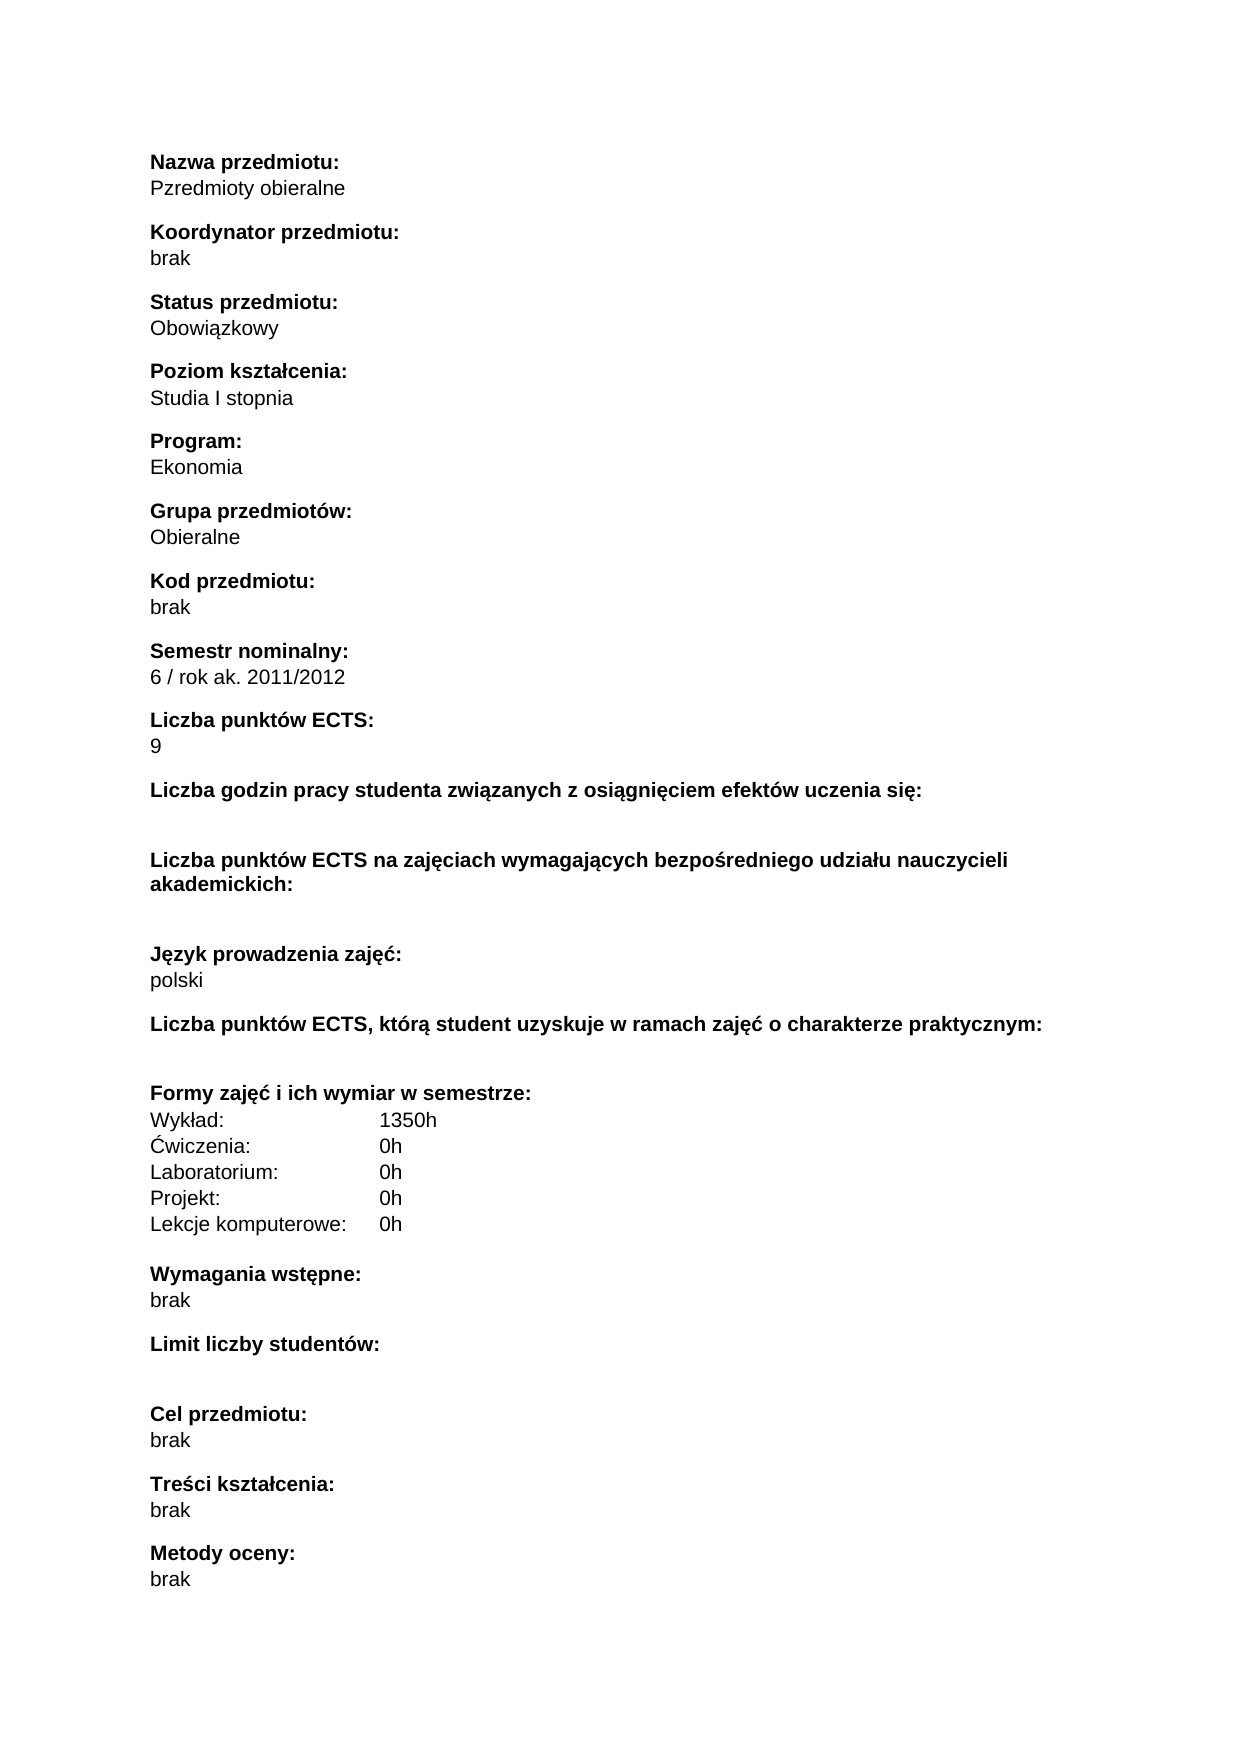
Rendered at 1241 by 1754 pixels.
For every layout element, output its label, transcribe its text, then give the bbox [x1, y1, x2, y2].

text Koordynator przedmiotu: [150, 220, 1090, 244]
text Liczba punktów ECTS, którą student uzyskuje w ramach zajęć o charakterze praktycznym: [150, 1011, 1090, 1035]
text Limit liczby studentów: [150, 1332, 1090, 1356]
text Treści kształcenia: [150, 1471, 1090, 1495]
text Semestr nominalny: [150, 638, 1090, 662]
text Obieralne [150, 525, 1090, 549]
table_cell Lekcje komputerowe: [140, 1212, 367, 1236]
text 9 [150, 734, 1090, 758]
text Program: [150, 429, 1090, 453]
text Kod przedmiotu: [150, 569, 1090, 593]
table_cell 0h [369, 1132, 597, 1158]
text Liczba punktów ECTS: [150, 708, 1090, 732]
text 6 / rok ak. 2011/2012 [150, 664, 1090, 688]
text Formy zajęć i ich wymiar w semestrze: [150, 1081, 1090, 1105]
text Metody oceny: [150, 1541, 1090, 1565]
text Wymagania wstępne: [150, 1262, 1090, 1286]
table_cell 0h [369, 1184, 597, 1210]
text brak [150, 1567, 1090, 1591]
table_cell 0h [369, 1210, 597, 1236]
text brak [150, 595, 1090, 619]
table_cell 0h [369, 1158, 597, 1184]
text Pzredmioty obieralne [150, 176, 1090, 200]
table_cell Ćwiczenia: [140, 1134, 367, 1158]
text Poziom kształcenia: [150, 359, 1090, 383]
text polski [150, 968, 1090, 992]
text brak [150, 1497, 1090, 1521]
text Nazwa przedmiotu: [150, 150, 1090, 174]
text brak [150, 1288, 1090, 1312]
table_header 1350h [369, 1108, 597, 1132]
text Ekonomia [150, 455, 1090, 479]
text Obowiązkowy [150, 316, 1090, 339]
text Cel przedmiotu: [150, 1402, 1090, 1426]
text brak [150, 246, 1090, 270]
text Grupa przedmiotów: [150, 499, 1090, 523]
text brak [150, 1428, 1090, 1452]
text Status przedmiotu: [150, 289, 1090, 313]
table_cell Projekt: [140, 1186, 367, 1210]
text Liczba godzin pracy studenta związanych z osiągnięciem efektów uczenia się: [150, 778, 1090, 802]
text Liczba punktów ECTS na zajęciach wymagających bezpośredniego udziału nauczycieli akademickich: [150, 848, 1090, 896]
text Studia I stopnia [150, 385, 1090, 409]
table_header Wykład: [140, 1108, 367, 1132]
table_cell Laboratorium: [140, 1160, 367, 1184]
text Język prowadzenia zajęć: [150, 942, 1090, 966]
